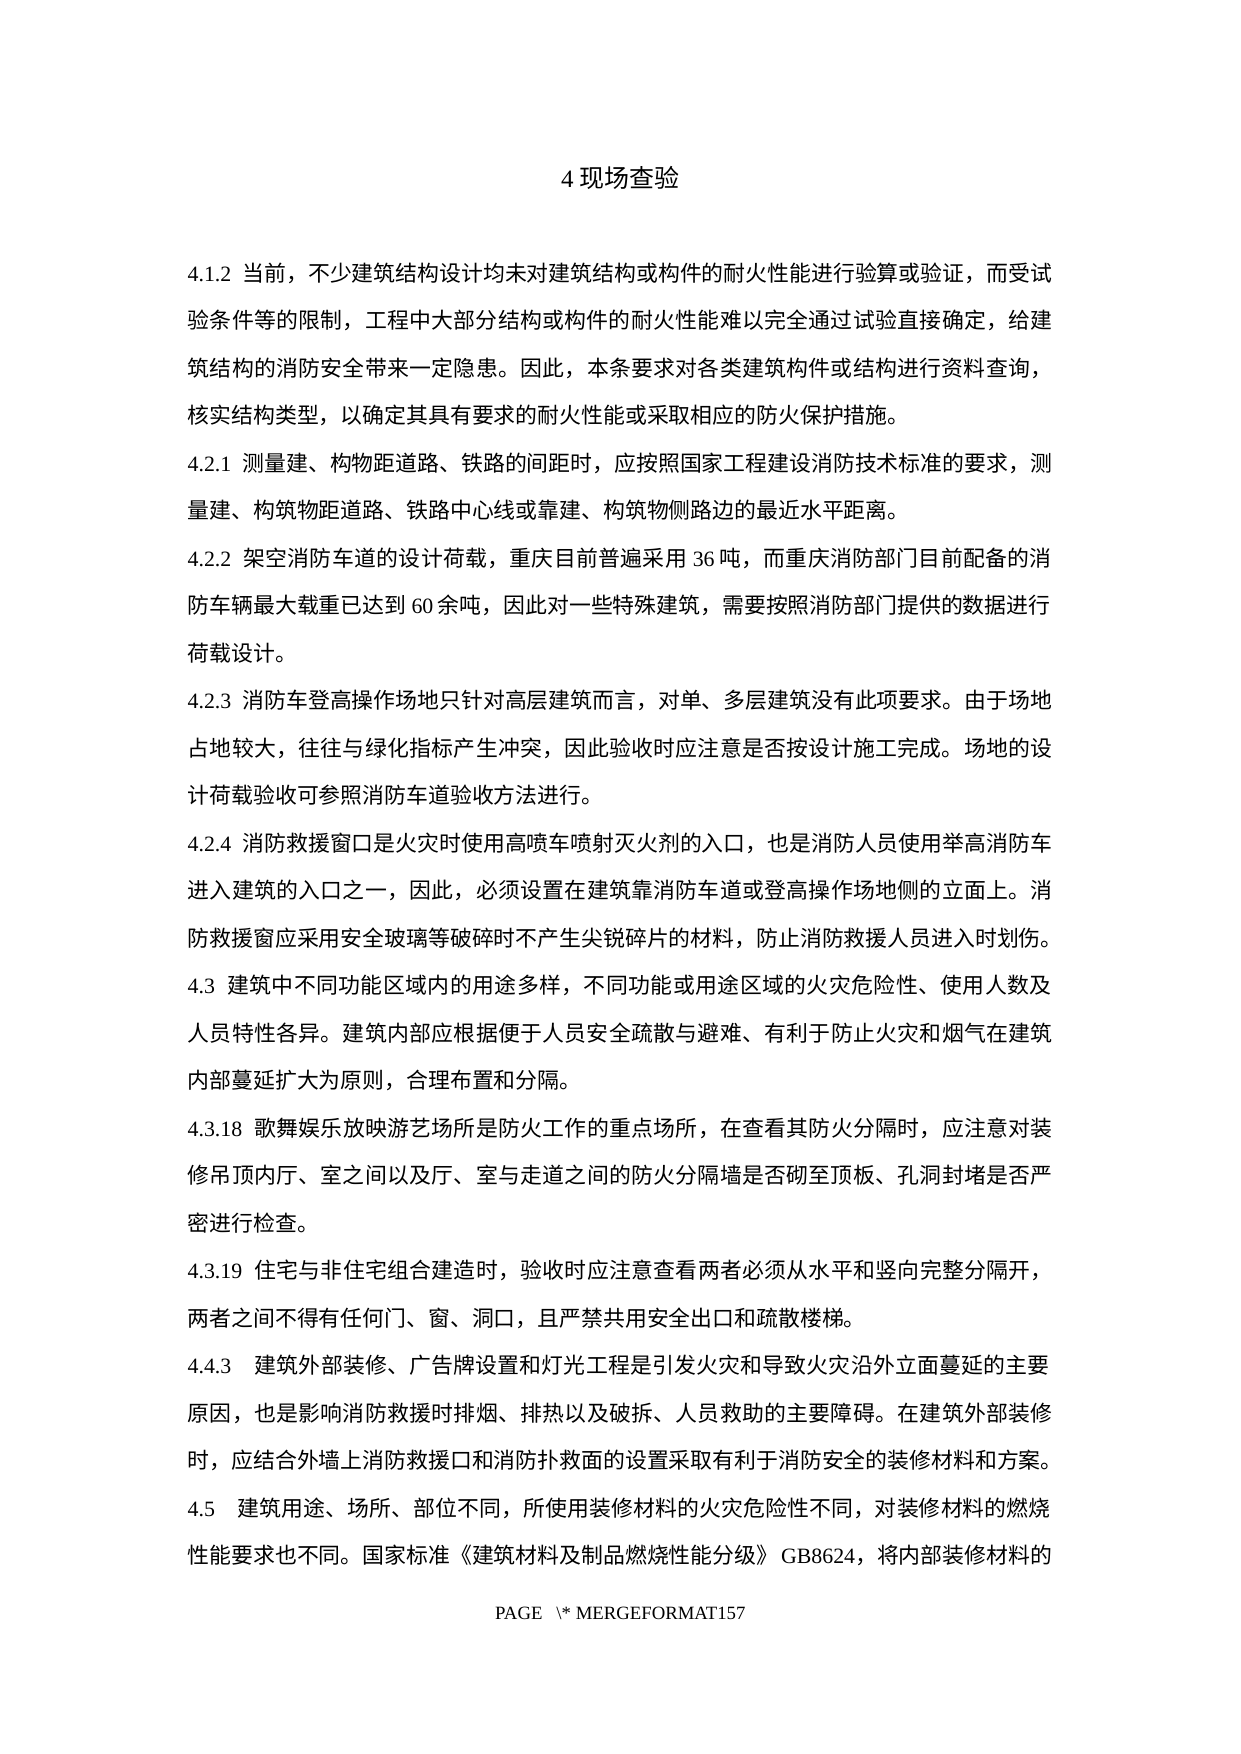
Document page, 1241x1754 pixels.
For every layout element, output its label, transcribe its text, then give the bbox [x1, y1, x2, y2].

text 4.3 建筑中不同功能区域内的用途多样，不同功能或用途区域的火灾危险性、使用人数及人员特性各异。建筑内部应根据便于人员安全疏散与避难、有利于防止火灾和烟气在建筑内部蔓延扩大为原则，合理布置和分隔。 [187, 968, 1053, 1095]
text 4.3.19 住宅与非住宅组合建造时，验收时应注意查看两者必须从水平和竖向完整分隔开，两者之间不得有任何门、窗、洞口，且严禁共用安全出口和疏散楼梯。 [187, 1253, 1053, 1332]
text 4.4.3 建筑外部装修、广告牌设置和灯光工程是引发火灾和导致火灾沿外立面蔓延的主要原因，也是影响消防救援时排烟、排热以及破拆、人员救助的主要障碍。在建筑外部装修时，应结合外墙上消防救援口和消防扑救面的设置采取有利于消防安全的装修材料和方案。 [187, 1348, 1053, 1475]
text 4.2.2 架空消防车道的设计荷载，重庆目前普遍采用36吨，而重庆消防部门目前配备的消防车辆最大载重已达到60余吨，因此对一些特殊建筑，需要按照消防部门提供的数据进行荷载设计。 [187, 541, 1053, 667]
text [187, 1491, 1053, 1570]
text 4.2.3 消防车登高操作场地只针对高层建筑而言，对单、多层建筑没有此项要求。由于场地占地较大，往往与绿化指标产生冲突，因此验收时应注意是否按设计施工完成。场地的设计荷载验收可参照消防车道验收方法进行。 [187, 683, 1053, 810]
text 4.2.4 消防救援窗口是火灾时使用高喷车喷射灭火剂的入口，也是消防人员使用举高消防车进入建筑的入口之一，因此，必须设置在建筑靠消防车道或登高操作场地侧的立面上。消防救援窗应采用安全玻璃等破碎时不产生尖锐碎片的材料，防止消防救援人员进入时划伤。 [187, 826, 1053, 952]
text 4.2.1 测量建、构物距道路、铁路的间距时，应按照国家工程建设消防技术标准的要求，测量建、构筑物距道路、铁路中心线或靠建、构筑物侧路边的最近水平距离。 [187, 446, 1053, 525]
text 4 现场查验 [187, 158, 1053, 194]
text 4.3.18 歌舞娱乐放映游艺场所是防火工作的重点场所，在查看其防火分隔时，应注意对装修吊顶内厅、室之间以及厅、室与走道之间的防火分隔墙是否砌至顶板、孔洞封堵是否严密进行检查。 [187, 1111, 1053, 1237]
text 4.1.2 当前，不少建筑结构设计均未对建筑结构或构件的耐火性能进行验算或验证，而受试验条件等的限制，工程中大部分结构或构件的耐火性能难以完全通过试验直接确定，给建筑结构的消防安全带来一定隐患。因此，本条要求对各类建筑构件或结构进行资料查询，核实结构类型，以确定其具有要求的耐火性能或采取相应的防火保护措施。 [187, 256, 1053, 430]
